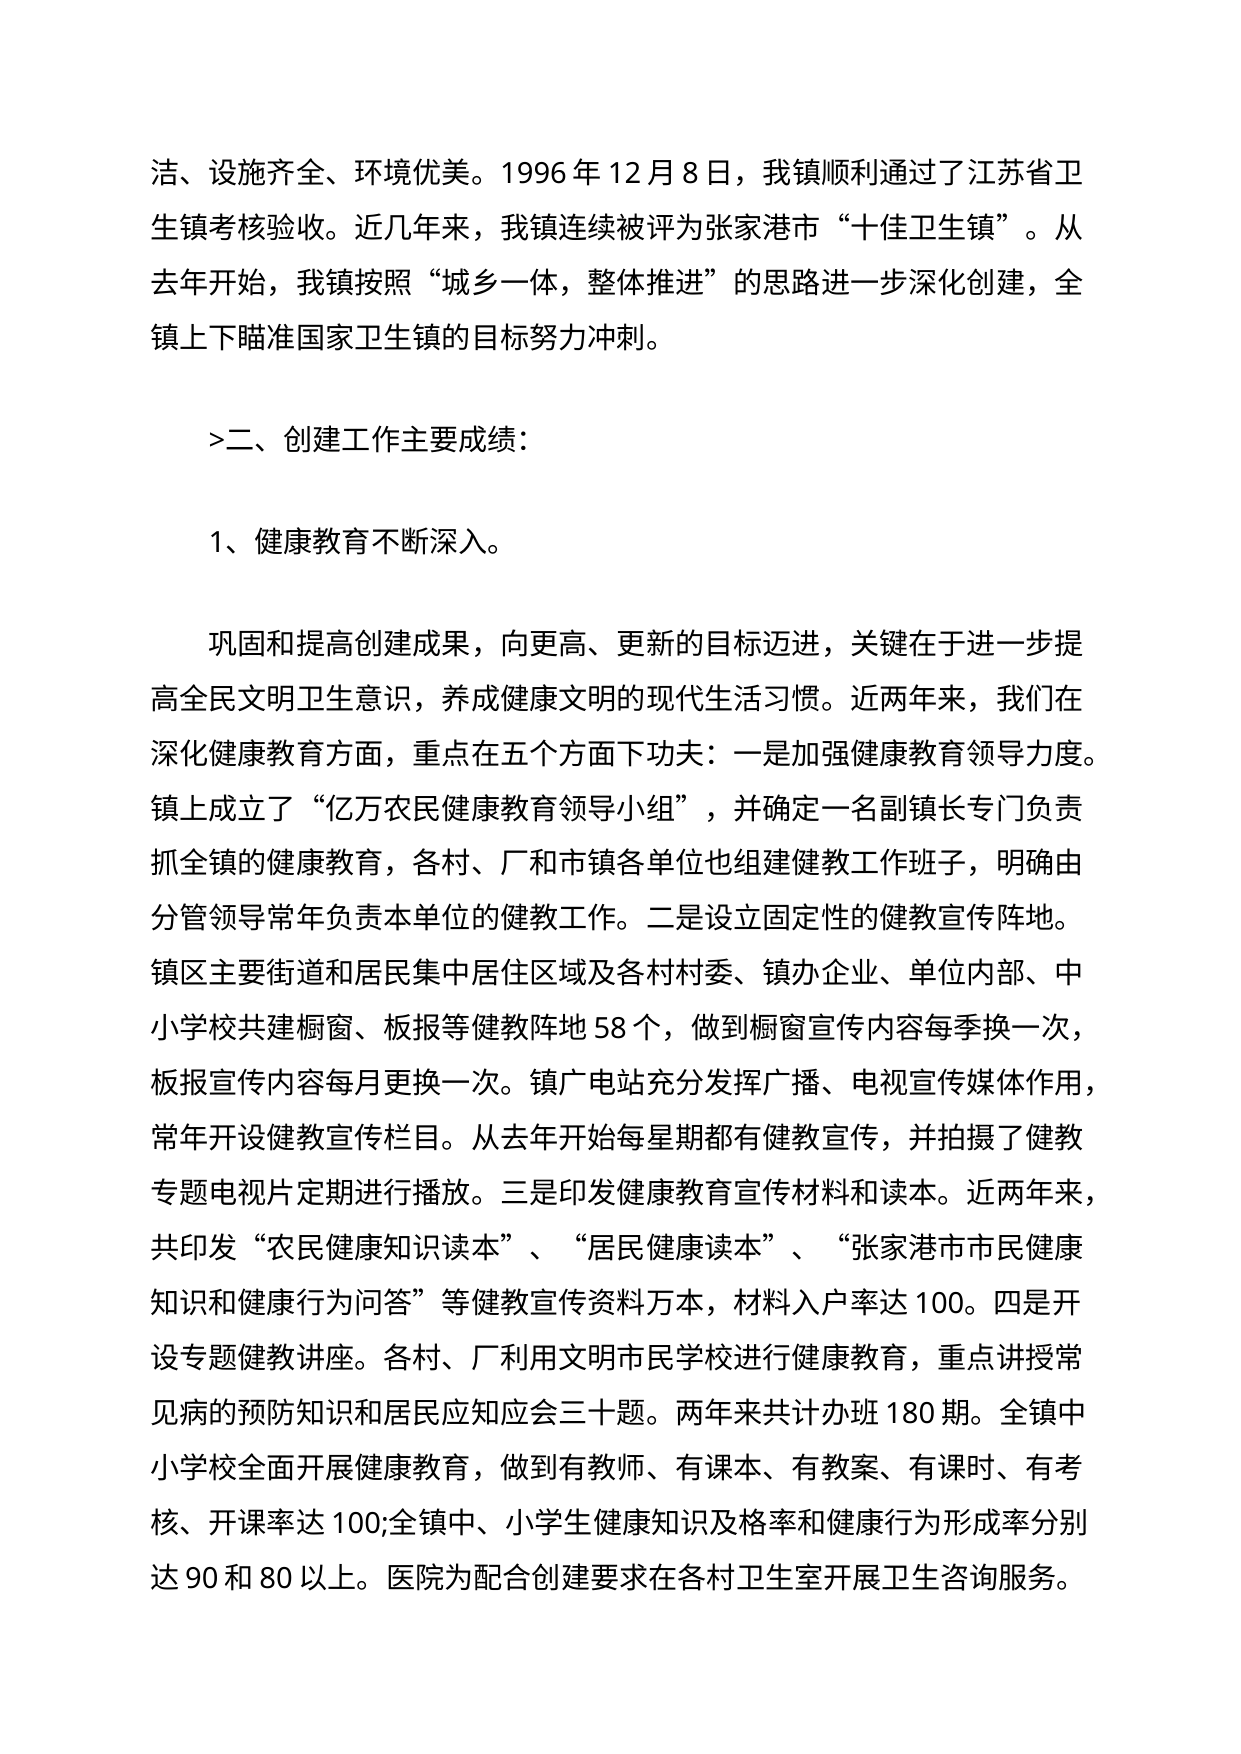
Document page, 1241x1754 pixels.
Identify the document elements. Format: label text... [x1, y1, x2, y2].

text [150, 621, 1090, 1597]
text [150, 150, 1090, 357]
text >二、创建工作主要成绩： [150, 417, 1090, 459]
text 1、健康教育不断深入。 [150, 518, 1090, 561]
